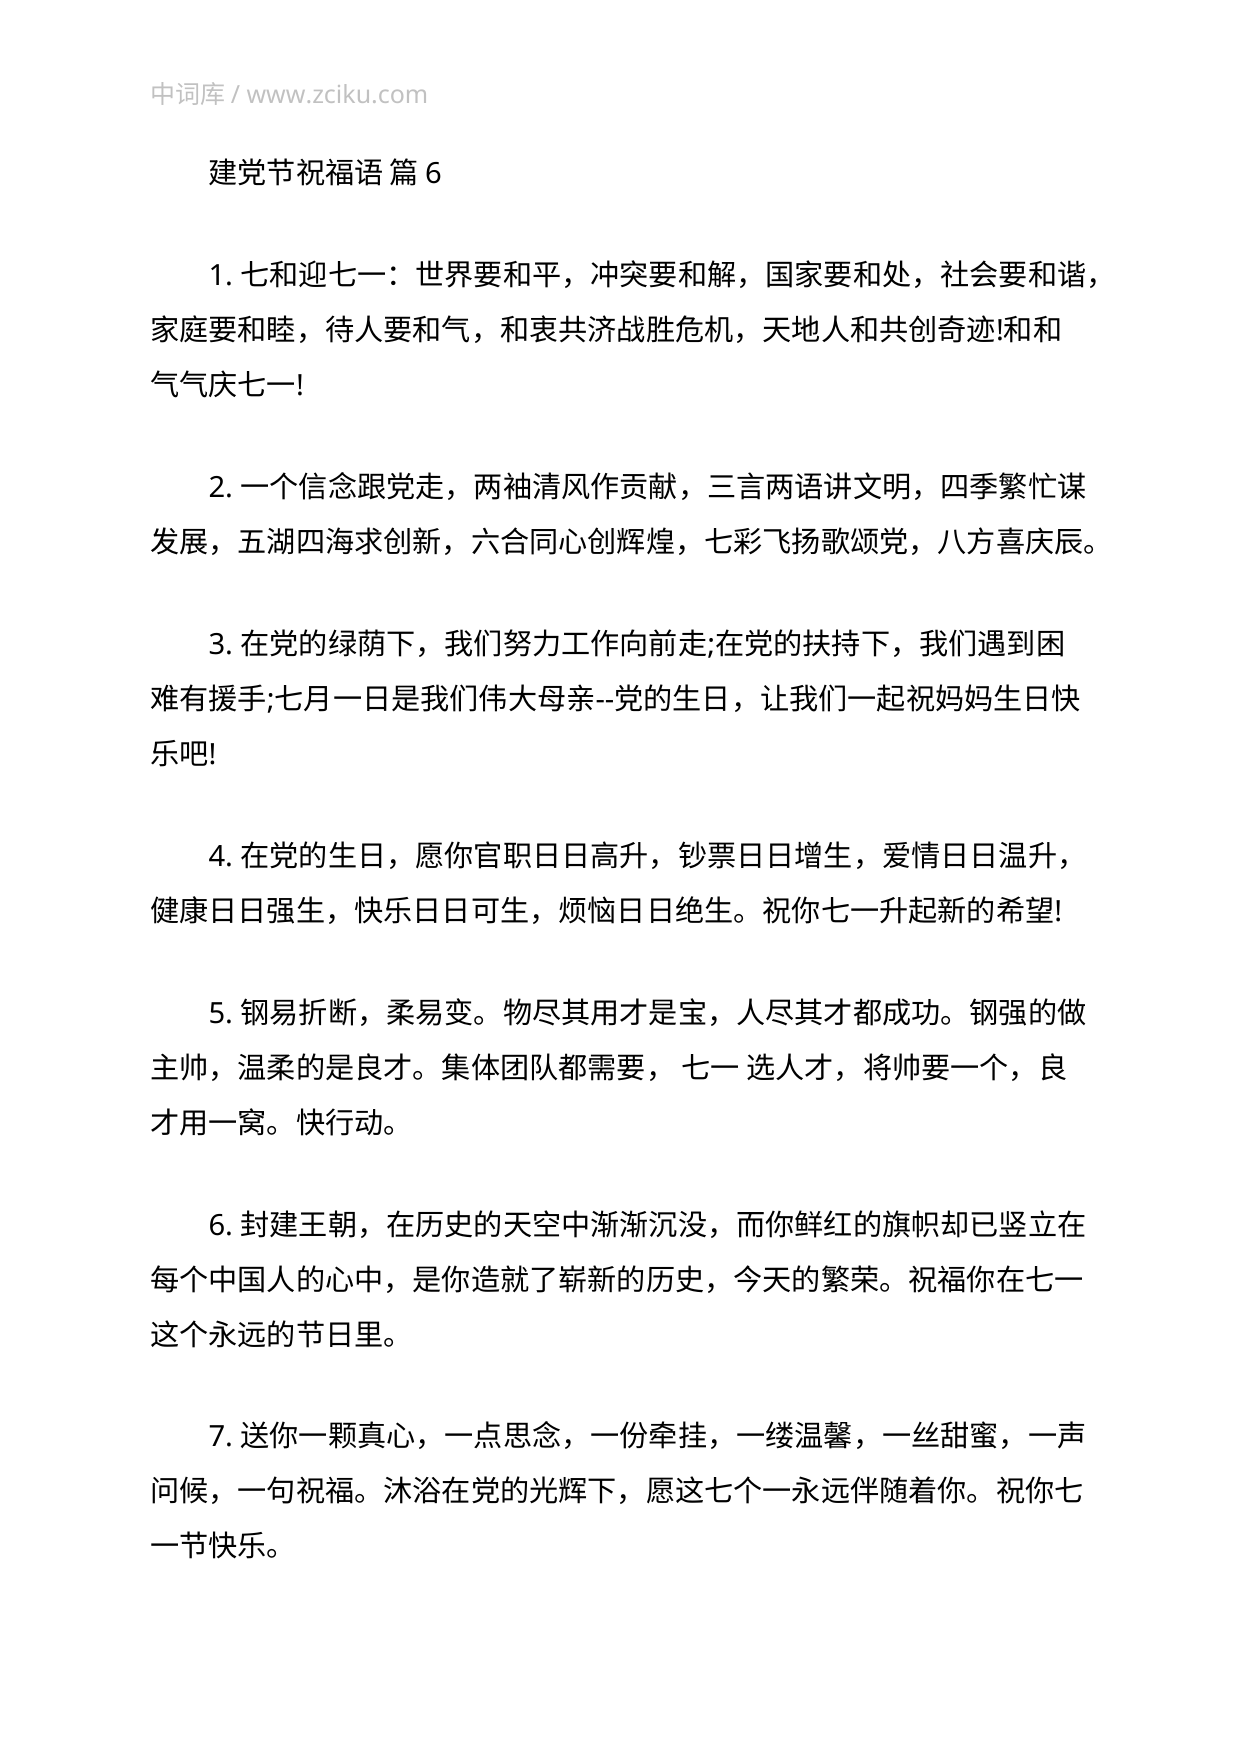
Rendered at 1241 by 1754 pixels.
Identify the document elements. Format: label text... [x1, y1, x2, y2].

text 6. 封建王朝，在历史的天空中渐渐沉没，而你鲜红的旗帜却已竖立在每个中国人的心中，是你造就了崭新的历史，今天的繁荣。祝福你在七一这个永远的节日里。 [150, 1201, 1090, 1353]
text 1. 七和迎七一：世界要和平，冲突要和解，国家要和处，社会要和谐，家庭要和睦，待人要和气，和衷共济战胜危机，天地人和共创奇迹!和和气气庆七一! [150, 252, 1090, 404]
text 2. 一个信念跟党走，两袖清风作贡献，三言两语讲文明，四季繁忙谋发展，五湖四海求创新，六合同心创辉煌，七彩飞扬歌颂党，八方喜庆辰。 [150, 464, 1090, 561]
text 5. 钢易折断，柔易变。物尽其用才是宝，人尽其才都成功。钢强的做主帅，温柔的是良才。集体团队都需要， 七一 选人才，将帅要一个，良才用一窝。快行动。 [150, 990, 1090, 1142]
text 4. 在党的生日，愿你官职日日高升，钞票日日增生，爱情日日温升，健康日日强生，快乐日日可生，烦恼日日绝生。祝你七一升起新的希望! [150, 833, 1090, 930]
text 3. 在党的绿荫下，我们努力工作向前走;在党的扶持下，我们遇到困难有援手;七月一日是我们伟大母亲--党的生日，让我们一起祝妈妈生日快乐吧! [150, 621, 1090, 773]
text 7. 送你一颗真心，一点思念，一份牵挂，一缕温馨，一丝甜蜜，一声问候，一句祝福。沐浴在党的光辉下，愿这七个一永远伴随着你。祝你七一节快乐。 [150, 1413, 1090, 1565]
text 建党节祝福语 篇6 [150, 150, 1090, 192]
